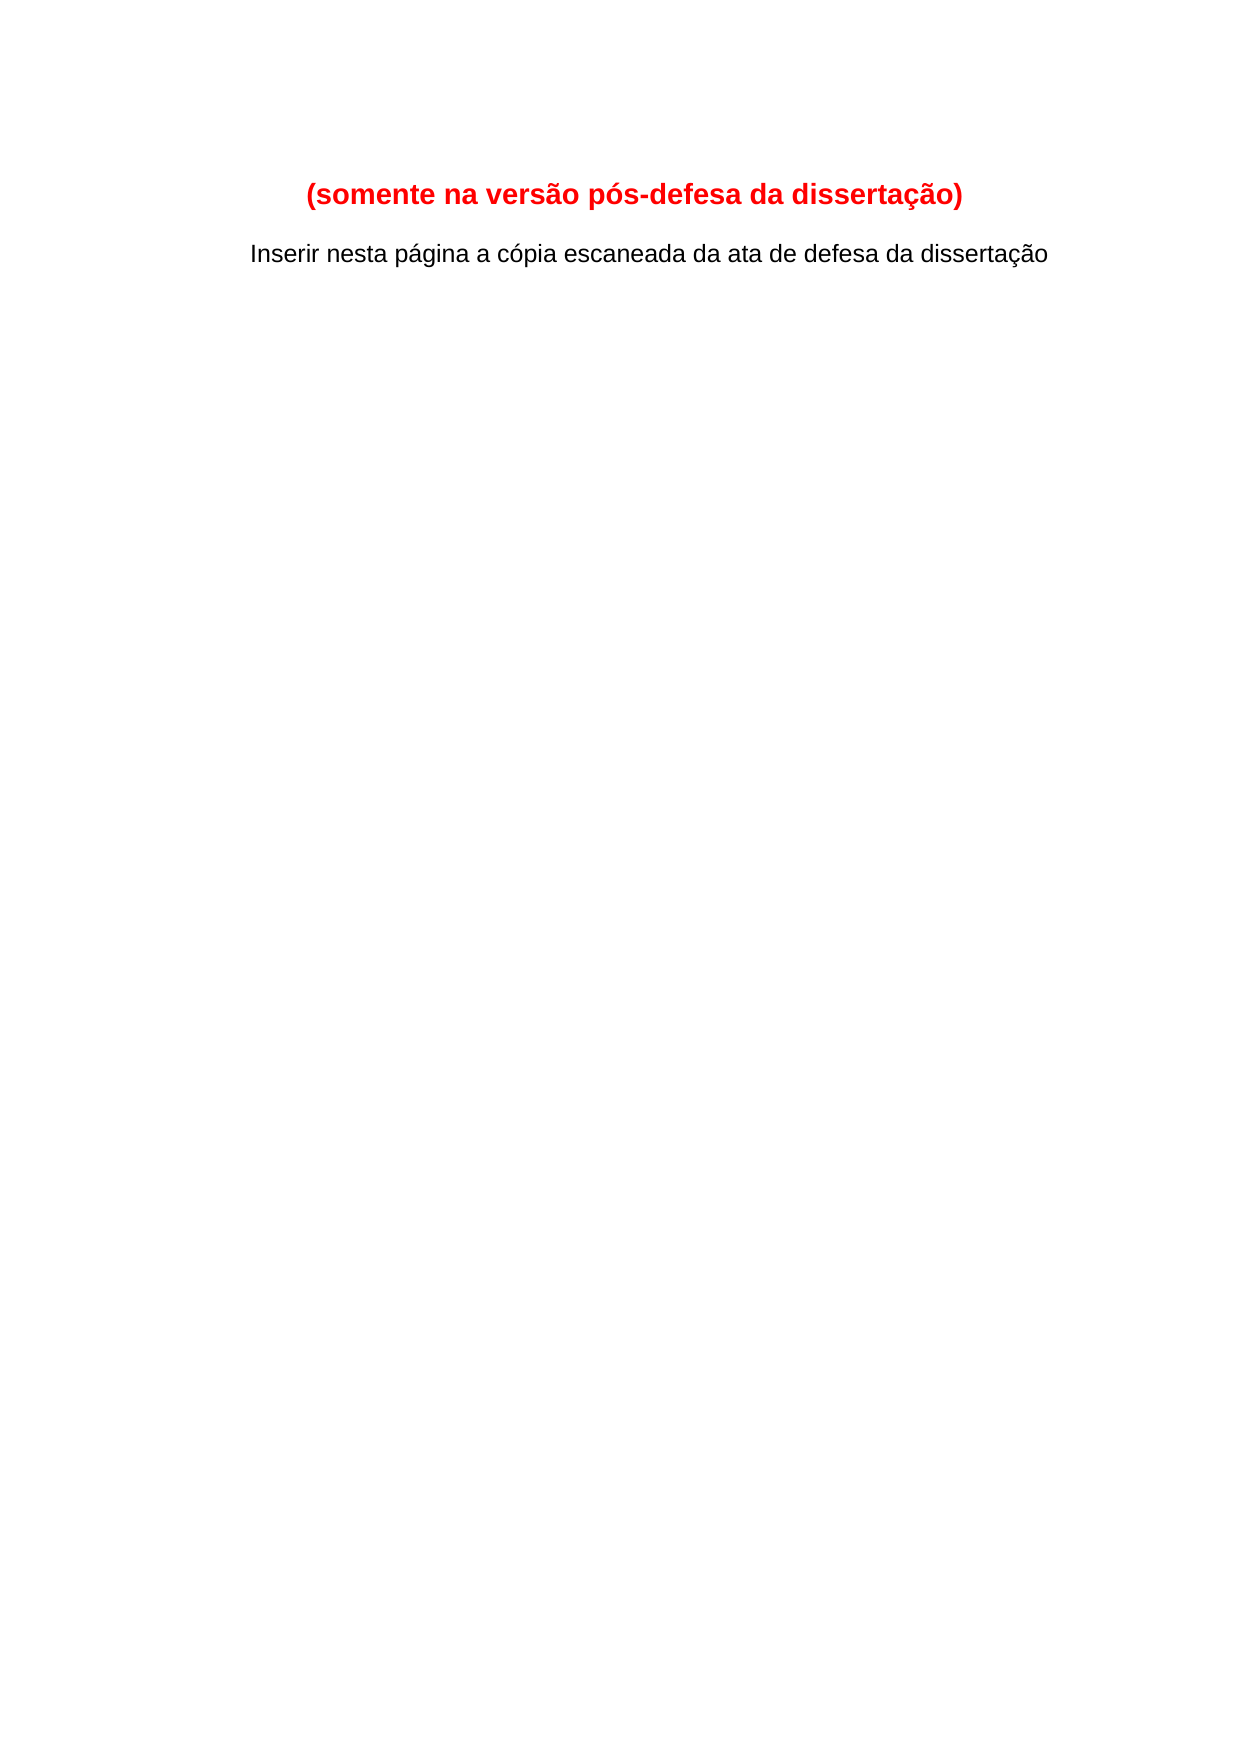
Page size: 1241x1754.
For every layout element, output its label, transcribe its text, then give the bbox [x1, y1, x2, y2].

text (somente na versão pós-defesa da dissertação) [177, 177, 1092, 211]
text Inserir nesta página a cópia escaneada da ata de defesa da dissertação [177, 239, 1122, 268]
